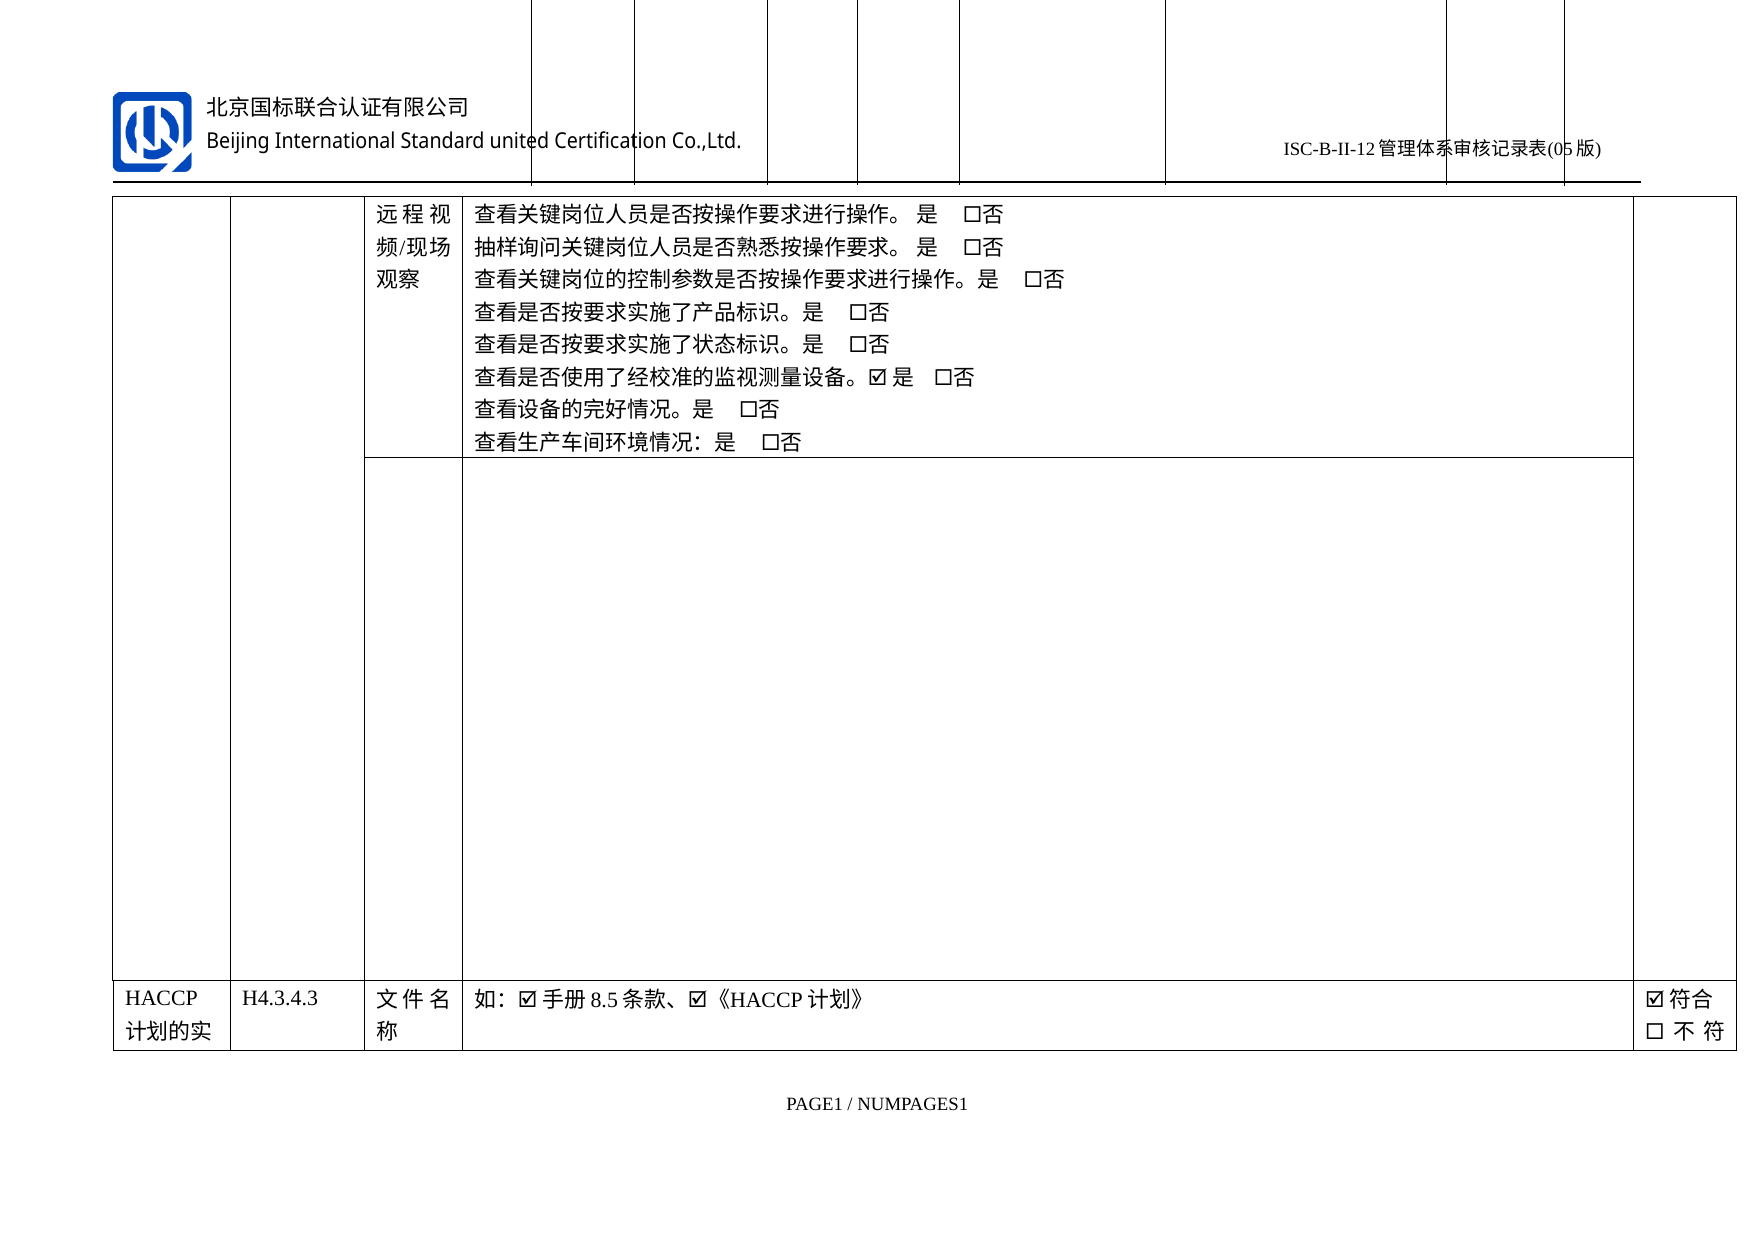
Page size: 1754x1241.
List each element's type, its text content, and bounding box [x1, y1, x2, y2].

table_cell 远程视频/现场观察 [365, 197, 462, 457]
table_cell [365, 458, 462, 980]
picture [112, 92, 192, 172]
table_cell 符合 不符合 [1634, 981, 1736, 1050]
table_cell H4.3.4.3 [231, 981, 364, 1050]
table_cell 文件名称 [365, 981, 462, 1050]
table_cell 如：手册8.5条款、《HACCP计划》 [463, 981, 1633, 1050]
table_cell [463, 458, 1633, 980]
table_cell HACCP计划的实施 [114, 981, 230, 1050]
table_cell 查看关键岗位人员是否按操作要求进行操作。 是 否 抽样询问关键岗位人员是否熟悉按操作要求。 是 否 查看关键岗位的控制参数是否按操作要求进行操作。是 否 查看是否按要求实施了产品标识。是 否 查看是否按要求实施了状态标识。是 否 查看是否使用了经校准的监视测量设备。是 否 查看设备的完好情况。是 否 查看生产车间环境情况：是 否 [463, 197, 1633, 457]
